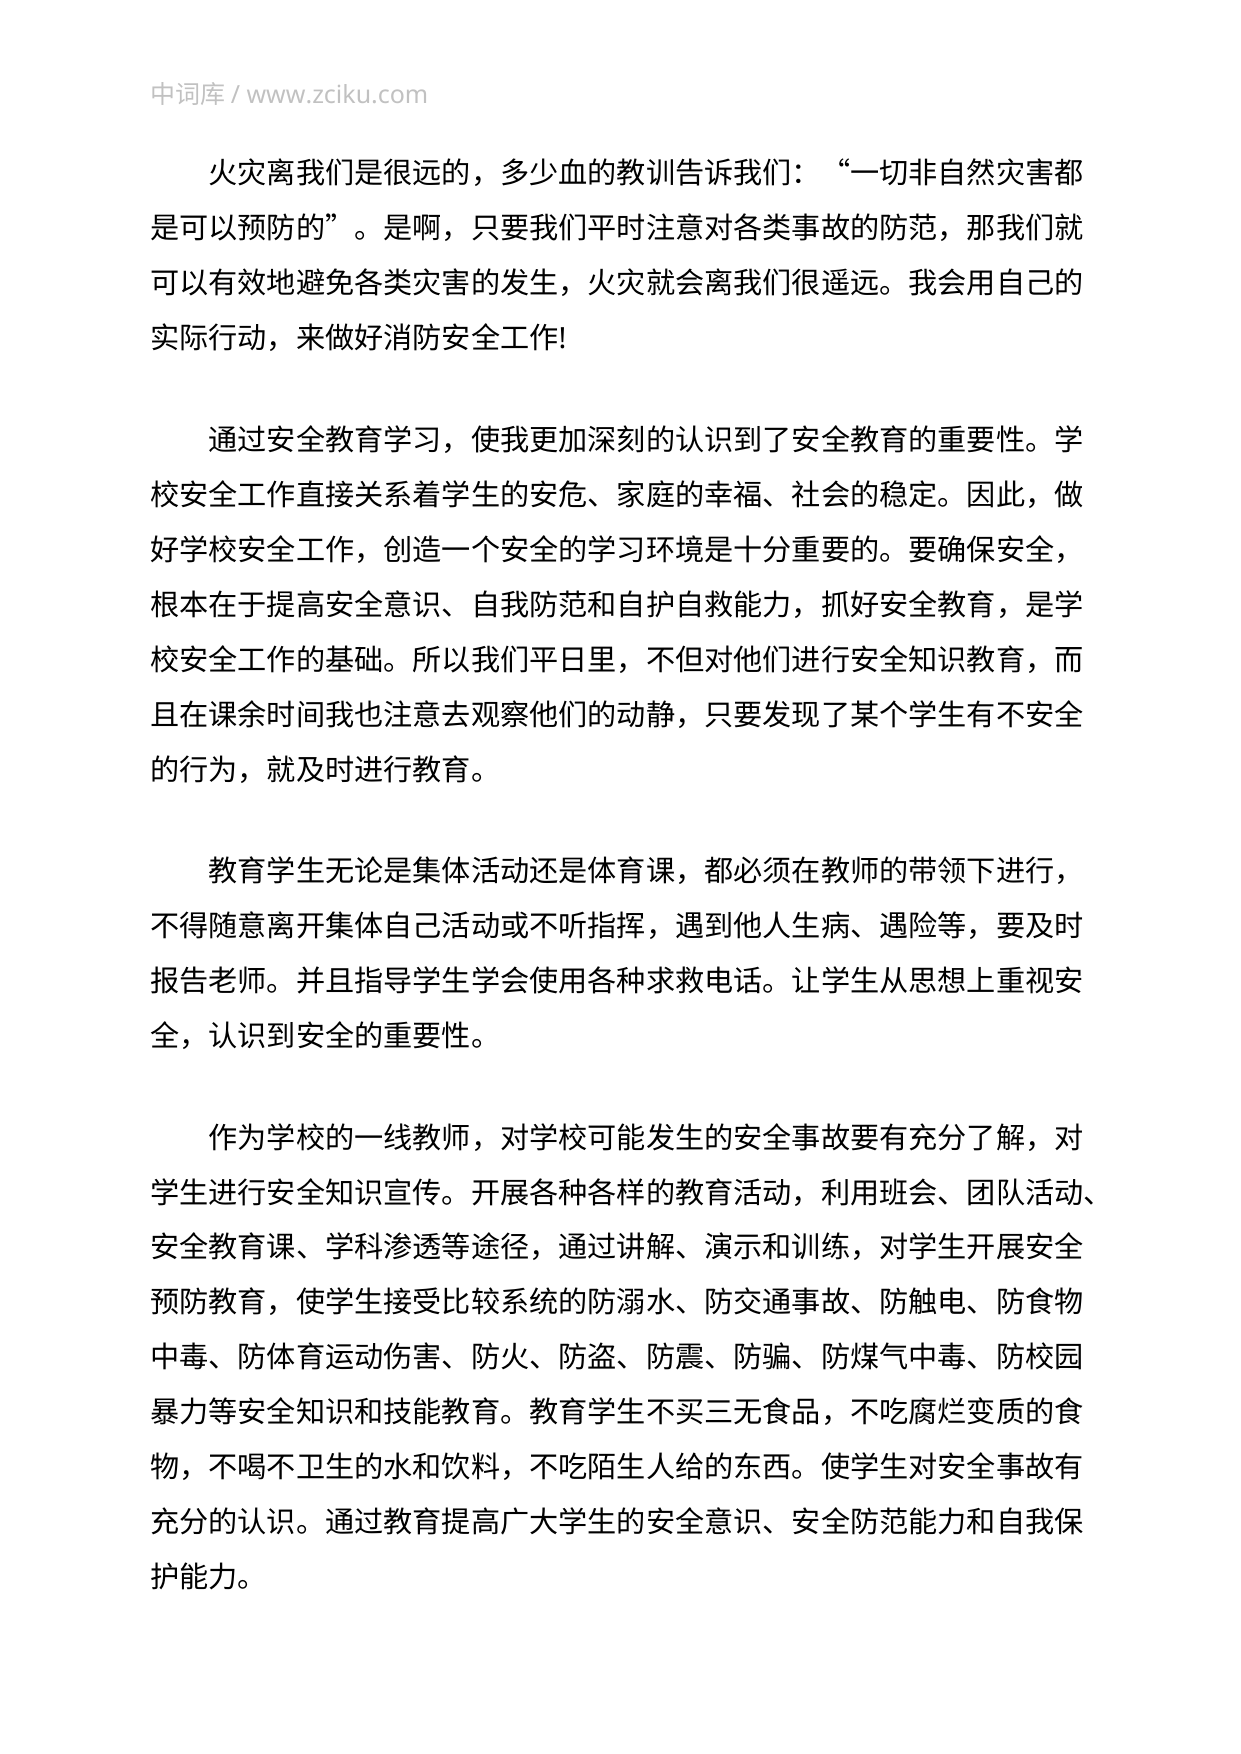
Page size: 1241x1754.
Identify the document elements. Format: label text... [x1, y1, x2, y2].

text 火灾离我们是很远的，多少血的教训告诉我们：“一切非自然灾害都是可以预防的”。是啊，只要我们平时注意对各类事故的防范，那我们就可以有效地避免各类灾害的发生，火灾就会离我们很遥远。我会用自己的实际行动，来做好消防安全工作! [150, 150, 1090, 357]
text 教育学生无论是集体活动还是体育课，都必须在教师的带领下进行，不得随意离开集体自己活动或不听指挥，遇到他人生病、遇险等，要及时报告老师。并且指导学生学会使用各种求救电话。让学生从思想上重视安全，认识到安全的重要性。 [150, 848, 1090, 1055]
text 作为学校的一线教师，对学校可能发生的安全事故要有充分了解，对学生进行安全知识宣传。开展各种各样的教育活动，利用班会、团队活动、安全教育课、学科渗透等途径，通过讲解、演示和训练，对学生开展安全预防教育，使学生接受比较系统的防溺水、防交通事故、防触电、防食物中毒、防体育运动伤害、防火、防盗、防震、防骗、防煤气中毒、防校园暴力等安全知识和技能教育。教育学生不买三无食品，不吃腐烂变质的食物，不喝不卫生的水和饮料，不吃陌生人给的东西。使学生对安全事故有充分的认识。通过教育提高广大学生的安全意识、安全防范能力和自我保护能力。 [150, 1114, 1090, 1596]
text 通过安全教育学习，使我更加深刻的认识到了安全教育的重要性。学校安全工作直接关系着学生的安危、家庭的幸福、社会的稳定。因此，做好学校安全工作，创造一个安全的学习环境是十分重要的。要确保安全，根本在于提高安全意识、自我防范和自护自救能力，抓好安全教育，是学校安全工作的基础。所以我们平日里，不但对他们进行安全知识教育，而且在课余时间我也注意去观察他们的动静，只要发现了某个学生有不安全的行为，就及时进行教育。 [150, 417, 1090, 788]
